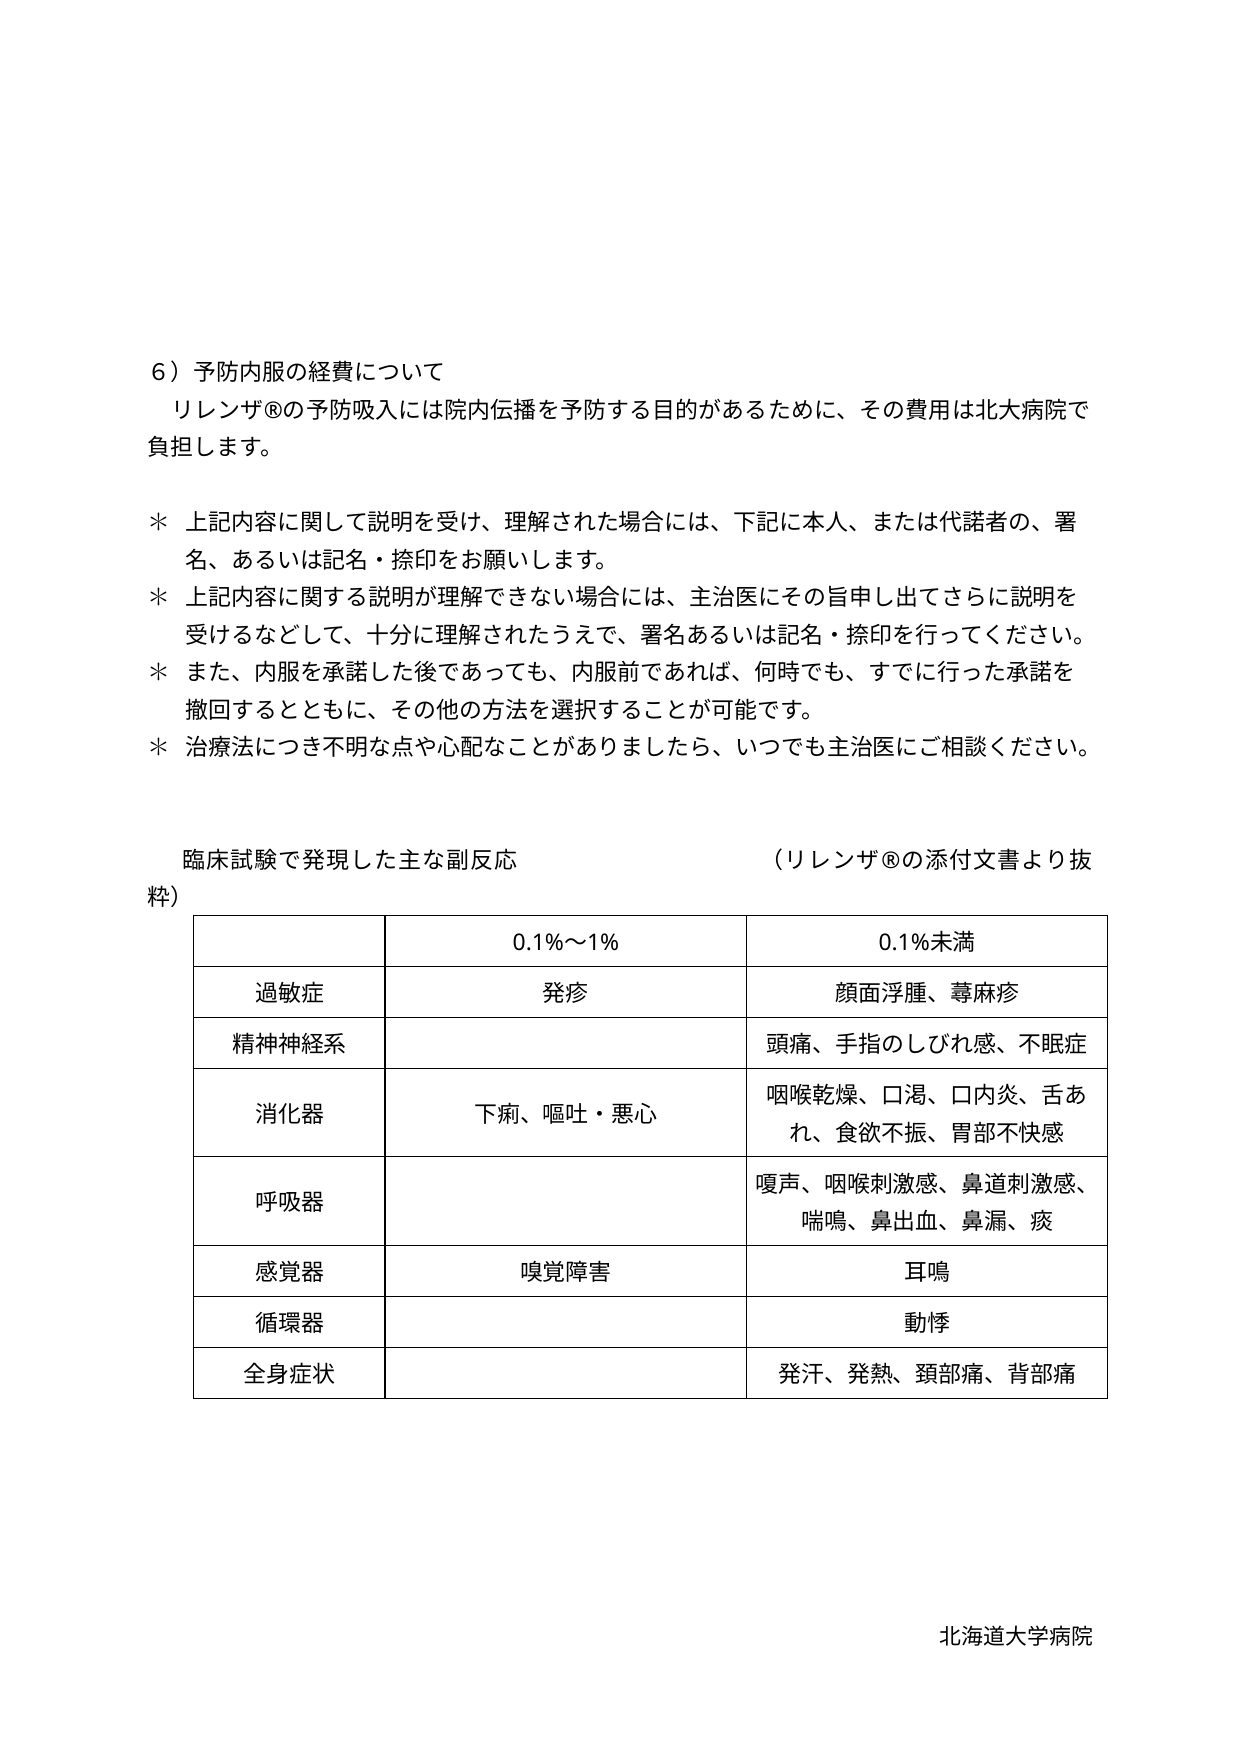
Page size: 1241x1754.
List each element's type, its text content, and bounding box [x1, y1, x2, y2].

table_cell [386, 1018, 746, 1068]
table_cell 感覚器 [194, 1246, 384, 1296]
table_cell 嗄声、咽喉刺激感、鼻道刺激感、喘鳴、鼻出血、鼻漏、痰 [747, 1157, 1107, 1245]
table_header 0.1%未満 [747, 916, 1107, 966]
list 上記内容に関して説明を受け、理解された場合には、下記に本人、または代諾者の、署名、あるいは記名・捺印をお願いします。 [148, 502, 1092, 577]
table_cell 顔面浮腫、蕁麻疹 [747, 967, 1107, 1017]
list また、内服を承諾した後であっても、内服前であれば、何時でも、すでに行った承諾を撤回するとともに、その他の方法を選択することが可能です。 [148, 652, 1092, 727]
table_cell 発疹 [386, 967, 746, 1017]
table_cell 咽喉乾燥、口渇、口内炎、舌あれ、食欲不振、胃部不快感 [747, 1069, 1107, 1156]
table_header 0.1%～1% [386, 916, 746, 966]
table_cell 嗅覚障害 [386, 1246, 746, 1296]
table_cell 消化器 [194, 1069, 384, 1156]
table_cell 発汗、発熱、頚部痛、背部痛 [747, 1348, 1107, 1398]
table_cell 耳鳴 [747, 1246, 1107, 1296]
table_cell 呼吸器 [194, 1157, 384, 1245]
table_cell 動悸 [747, 1297, 1107, 1347]
text リレンザ®の予防吸入には院内伝播を予防する目的があるために、その費用は北大病院で負担します。 [148, 389, 1092, 464]
list 治療法につき不明な点や心配なことがありましたら、いつでも主治医にご相談ください。 [148, 727, 1092, 764]
table_cell 頭痛、手指のしびれ感、不眠症 [747, 1018, 1107, 1068]
table_cell 循環器 [194, 1297, 384, 1347]
text 臨床試験で発現した主な副反応 （リレンザ®の添付文書より抜粋） [148, 839, 1092, 914]
table_cell 下痢、嘔吐・悪心 [386, 1069, 746, 1156]
table_cell 全身症状 [194, 1348, 384, 1398]
table_cell 精神神経系 [194, 1018, 384, 1068]
table_cell 過敏症 [194, 967, 384, 1017]
text ６）予防内服の経費について [148, 352, 1092, 389]
table_header [194, 916, 384, 966]
table_cell [386, 1297, 746, 1347]
table_cell [386, 1348, 746, 1398]
list 上記内容に関する説明が理解できない場合には、主治医にその旨申し出てさらに説明を受けるなどして、十分に理解されたうえで、署名あるいは記名・捺印を行ってください。 [148, 577, 1092, 652]
table_cell [386, 1157, 746, 1245]
